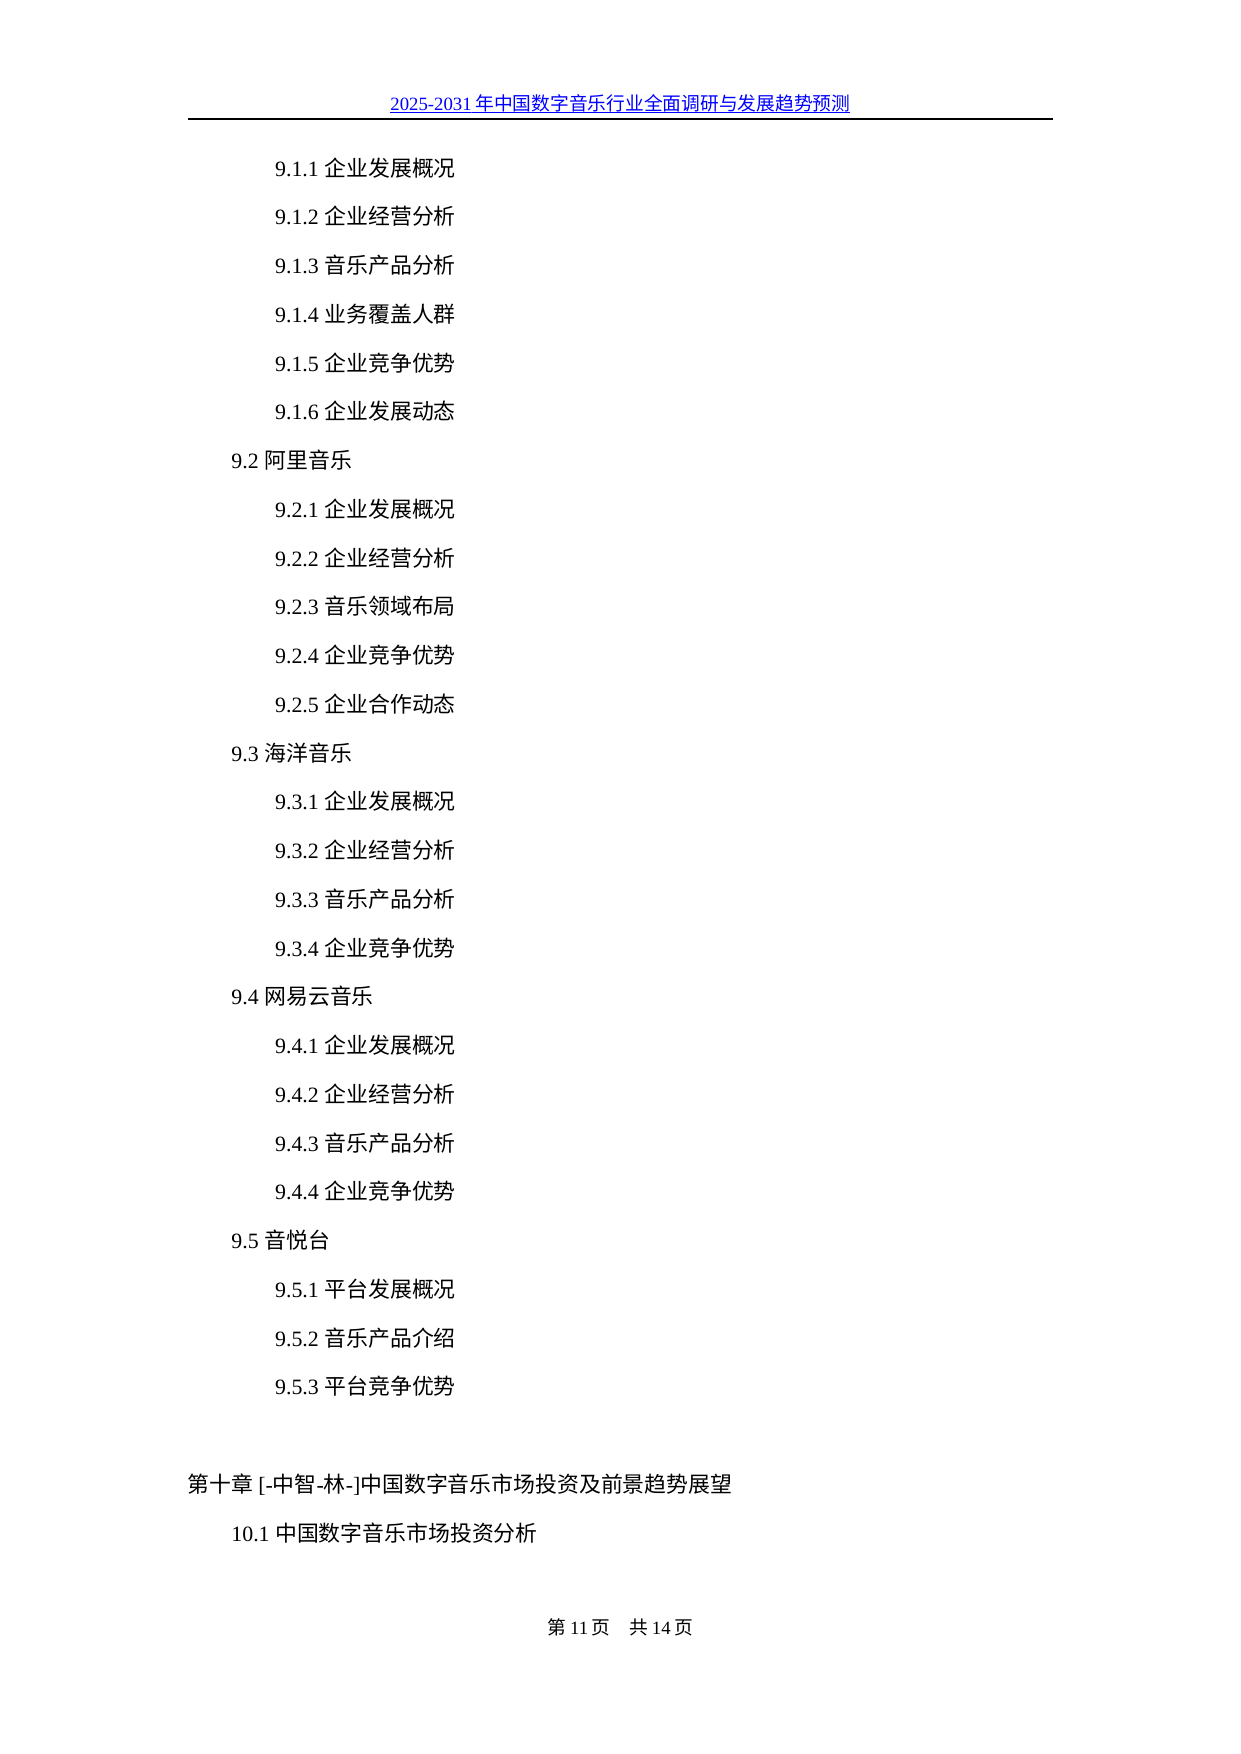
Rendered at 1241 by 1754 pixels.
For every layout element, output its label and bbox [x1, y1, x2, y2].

text [187, 150, 1053, 1548]
